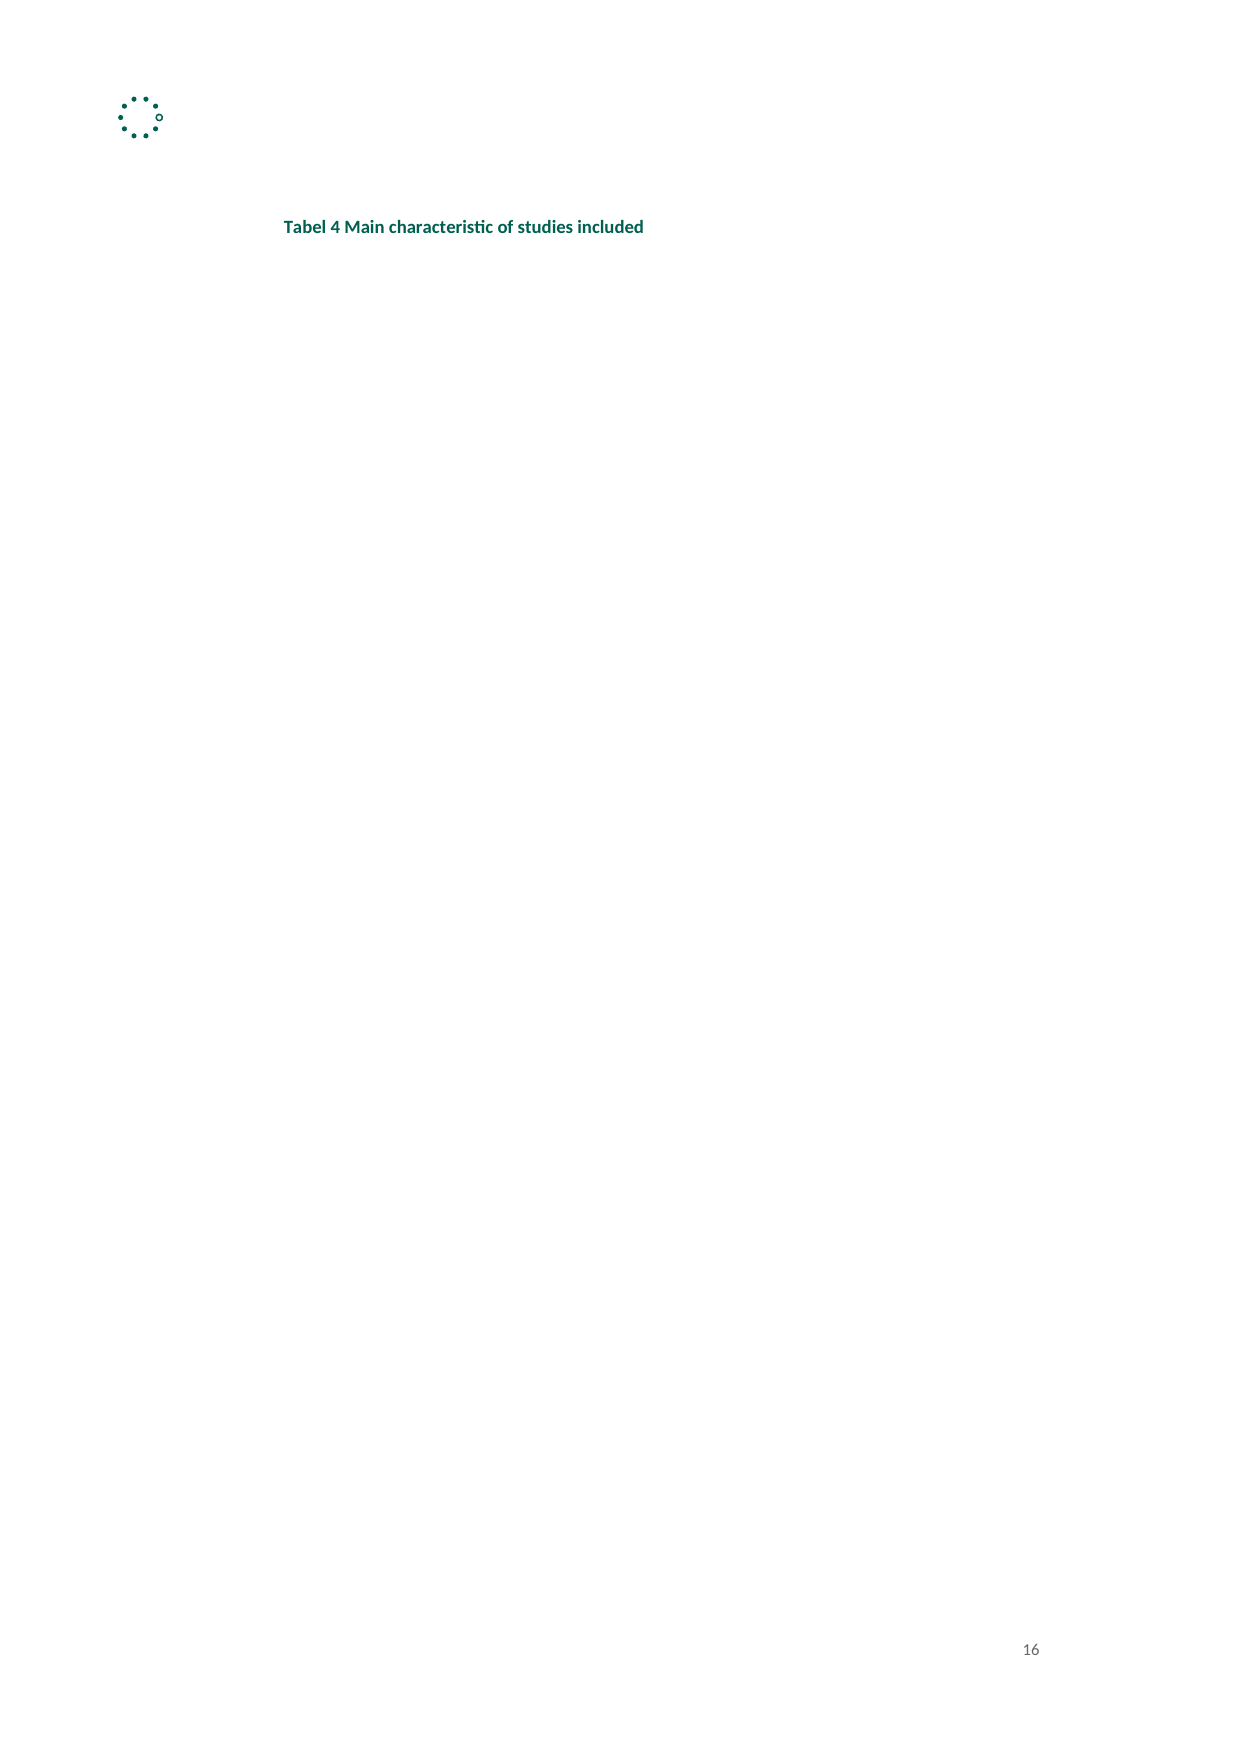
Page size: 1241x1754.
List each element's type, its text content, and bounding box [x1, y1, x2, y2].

text Tabel 4 Main characteristic of studies included [283, 213, 1030, 238]
